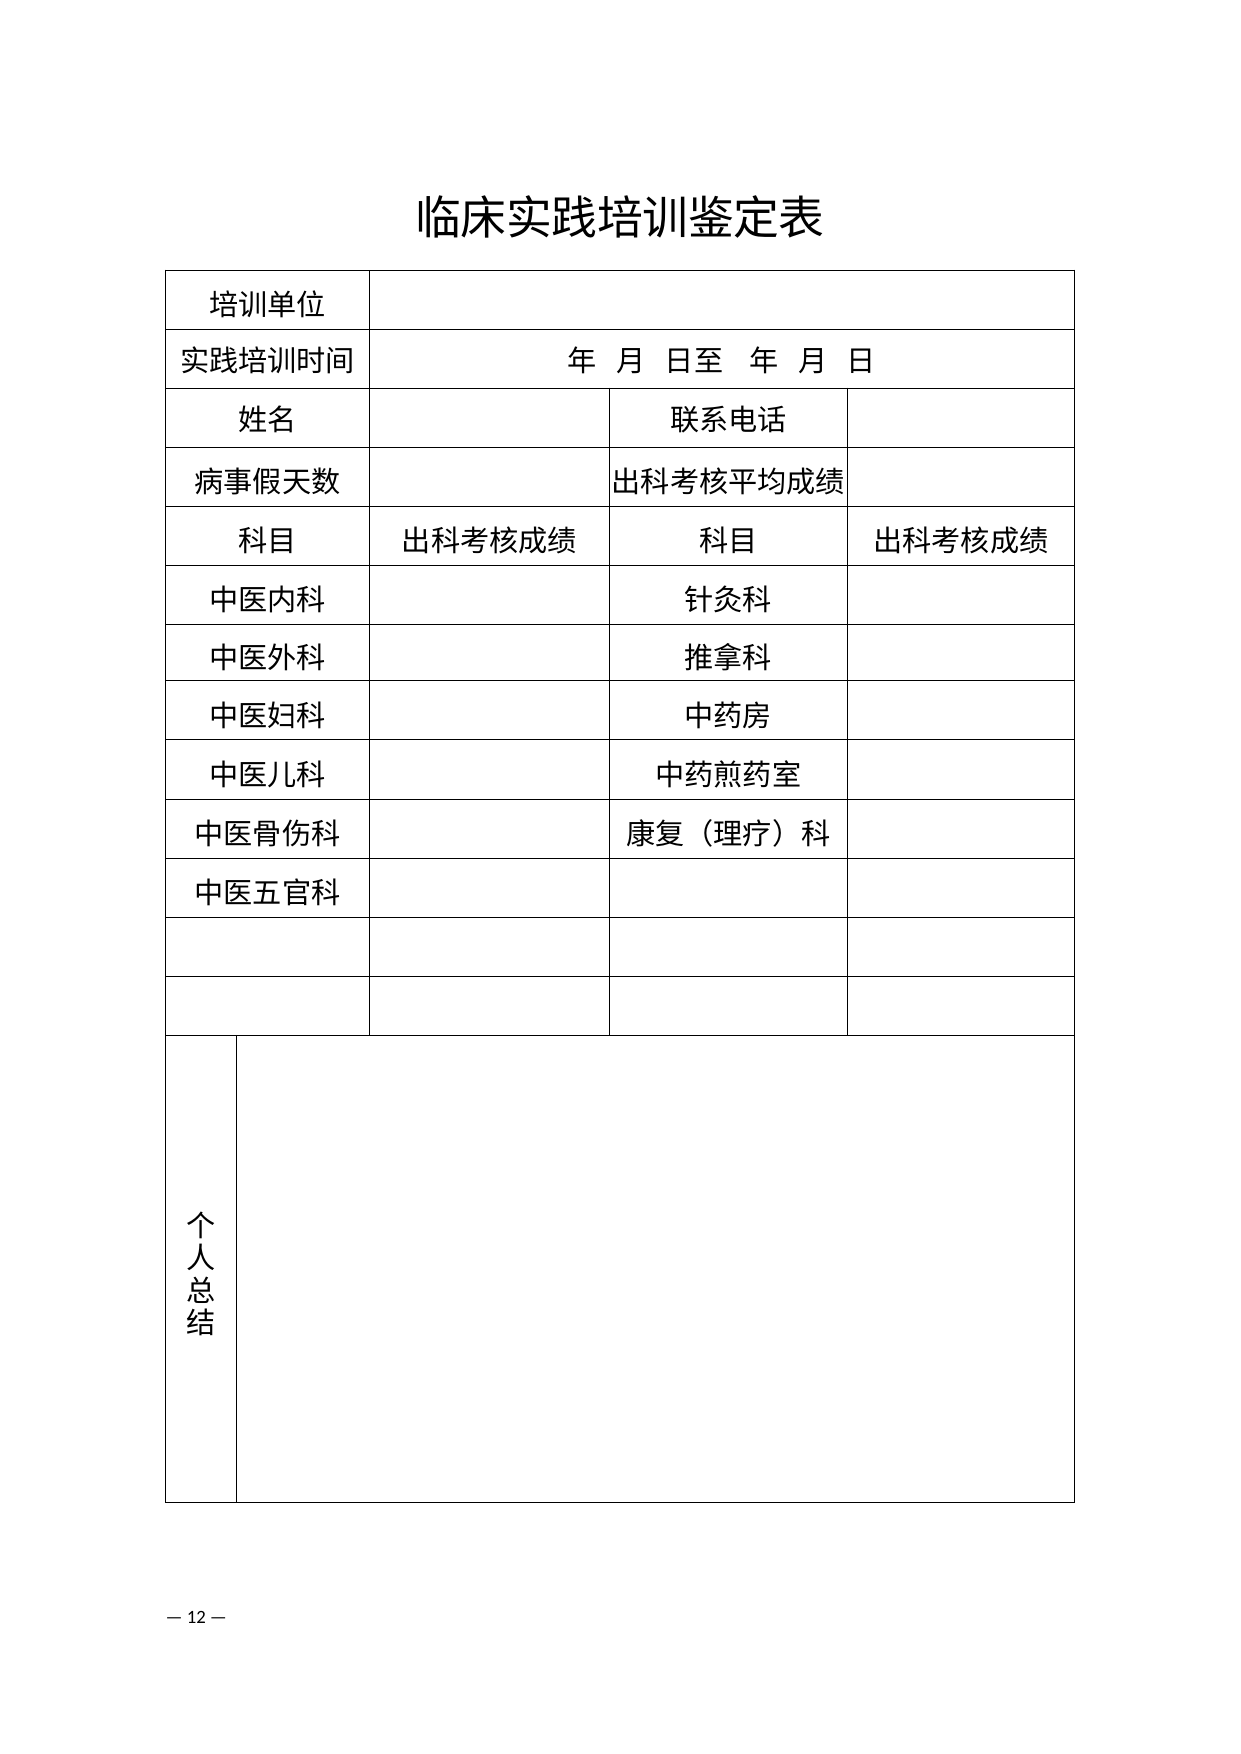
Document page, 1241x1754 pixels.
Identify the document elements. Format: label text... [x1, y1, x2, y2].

table_cell 中医五官科 [166, 859, 369, 917]
table_cell [610, 977, 847, 1035]
table_cell [370, 918, 609, 976]
table_cell [848, 448, 1074, 506]
table_cell [370, 681, 609, 739]
table_cell [370, 859, 609, 917]
table_cell 中医妇科 [166, 681, 369, 739]
table_cell 推拿科 [610, 625, 847, 680]
table_cell [370, 977, 609, 1035]
table_header [370, 271, 1074, 328]
table_cell [848, 918, 1074, 976]
table_cell [610, 918, 847, 976]
table_cell [370, 625, 609, 680]
table_cell [610, 859, 847, 917]
table_cell 实践培训时间 [166, 330, 369, 388]
table_cell 出科考核成绩 [848, 507, 1074, 565]
table_cell [848, 566, 1074, 624]
table_cell 年 月 日至 年 月 日 [370, 330, 1074, 388]
text 临床实践培训鉴定表 [165, 181, 1075, 248]
table_cell [370, 800, 609, 857]
table_cell 中医内科 [166, 566, 369, 624]
table_cell 中药煎药室 [610, 740, 847, 798]
table_cell 科目 [610, 507, 847, 565]
table_cell 出科考核成绩 [370, 507, 609, 565]
table_cell 中医骨伤科 [166, 800, 369, 857]
table_header 培训单位 [166, 271, 369, 328]
table_cell [370, 740, 609, 798]
table_cell 针灸科 [610, 566, 847, 624]
table_cell 出科考核平均成绩 [610, 448, 847, 506]
table_cell 中药房 [610, 681, 847, 739]
table_cell 中医儿科 [166, 740, 369, 798]
table_cell [848, 389, 1074, 447]
table_cell [237, 1036, 1074, 1502]
table_cell [848, 625, 1074, 680]
table_cell [370, 389, 609, 447]
table_cell [370, 448, 609, 506]
table_cell 姓名 [166, 389, 369, 447]
table_cell [848, 977, 1074, 1035]
table_cell 科目 [166, 507, 369, 565]
table_cell [848, 740, 1074, 798]
table_cell 联系电话 [610, 389, 847, 447]
table_cell [848, 681, 1074, 739]
table_cell [848, 859, 1074, 917]
table_cell [166, 918, 369, 976]
table_cell 个人总结 [166, 1036, 236, 1502]
table_cell [166, 977, 369, 1035]
table_cell 病事假天数 [166, 448, 369, 506]
table_cell 中医外科 [166, 625, 369, 680]
table_cell 康复（理疗）科 [610, 800, 847, 857]
table_cell [848, 800, 1074, 857]
table_cell [370, 566, 609, 624]
